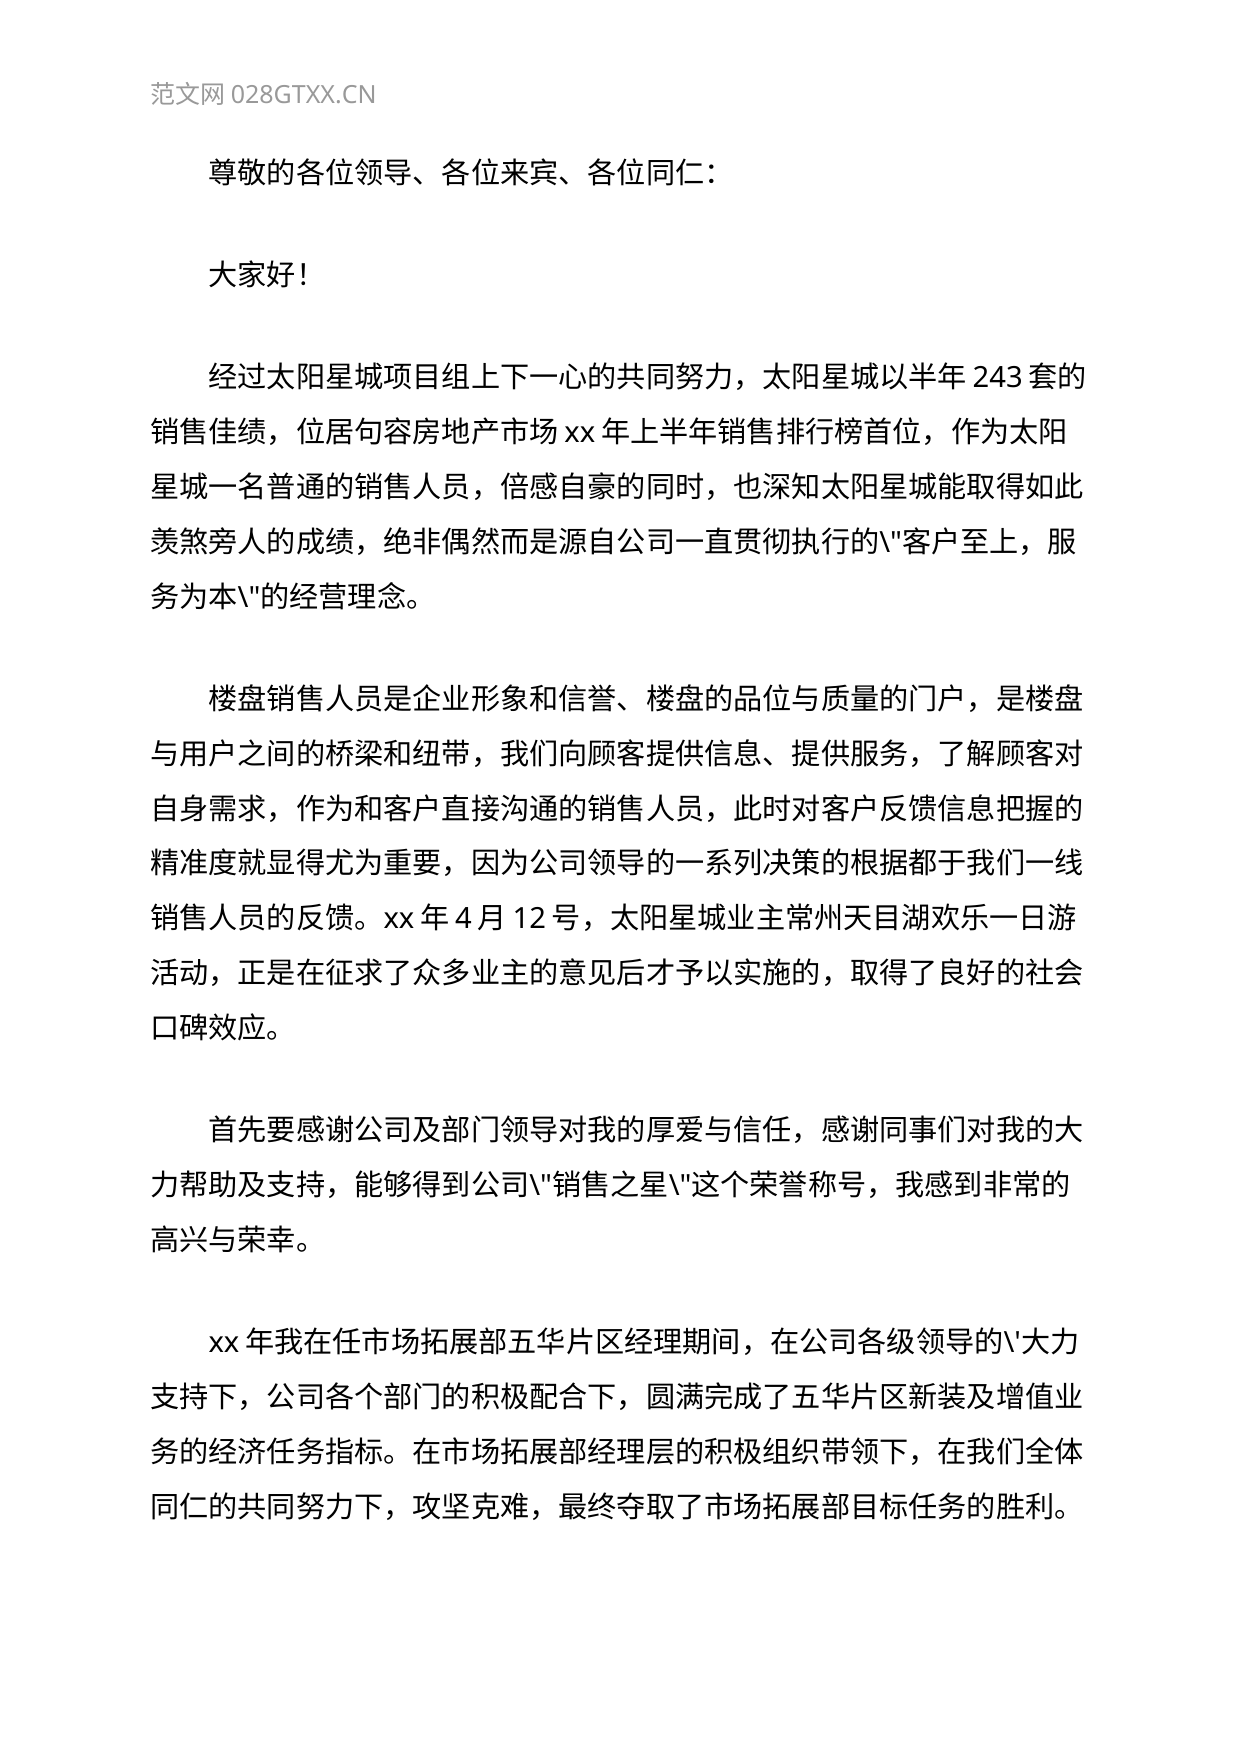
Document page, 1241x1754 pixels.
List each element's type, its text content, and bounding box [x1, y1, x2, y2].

text 尊敬的各位领导、各位来宾、各位同仁： [150, 150, 1090, 192]
text xx年我在任市场拓展部五华片区经理期间，在公司各级领导的\'大力支持下，公司各个部门的积极配合下，圆满完成了五华片区新装及增值业务的经济任务指标。在市场拓展部经理层的积极组织带领下，在我们全体同仁的共同努力下，攻坚克难，最终夺取了市场拓展部目标任务的胜利。 [150, 1318, 1090, 1525]
text 大家好！ [150, 252, 1090, 294]
text 首先要感谢公司及部门领导对我的厚爱与信任，感谢同事们对我的大力帮助及支持，能够得到公司\"销售之星\"这个荣誉称号，我感到非常的高兴与荣幸。 [150, 1107, 1090, 1259]
text 经过太阳星城项目组上下一心的共同努力，太阳星城以半年243套的销售佳绩，位居句容房地产市场xx年上半年销售排行榜首位，作为太阳星城一名普通的销售人员，倍感自豪的同时，也深知太阳星城能取得如此羡煞旁人的成绩，绝非偶然而是源自公司一直贯彻执行的\"客户至上，服务为本\"的经营理念。 [150, 353, 1090, 616]
text 楼盘销售人员是企业形象和信誉、楼盘的品位与质量的门户，是楼盘与用户之间的桥梁和纽带，我们向顾客提供信息、提供服务，了解顾客对自身需求，作为和客户直接沟通的销售人员，此时对客户反馈信息把握的精准度就显得尤为重要，因为公司领导的一系列决策的根据都于我们一线销售人员的反馈。xx年4月12号，太阳星城业主常州天目湖欢乐一日游活动，正是在征求了众多业主的意见后才予以实施的，取得了良好的社会口碑效应。 [150, 675, 1090, 1047]
